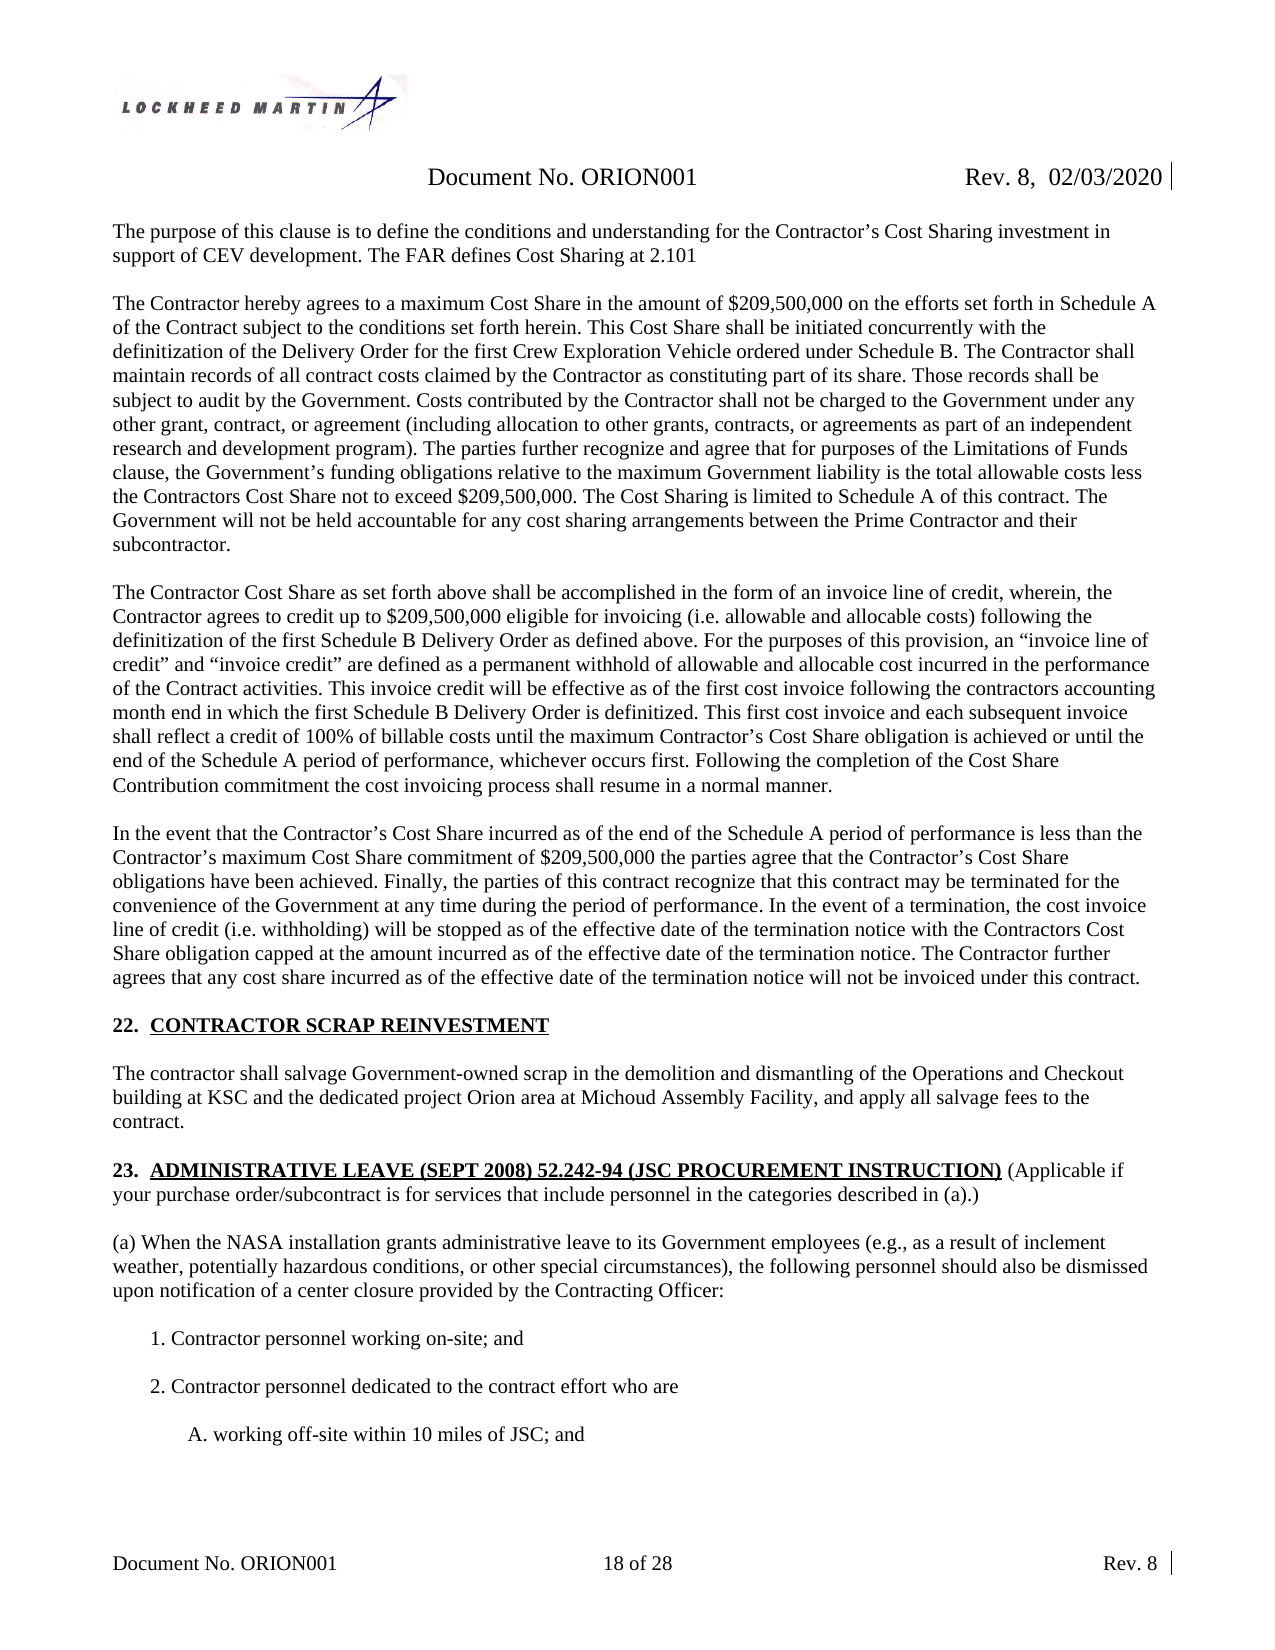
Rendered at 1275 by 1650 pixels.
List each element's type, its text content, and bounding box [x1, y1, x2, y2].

text 2. Contractor personnel dedicated to the contract effort who are [112, 1374, 1162, 1398]
text 1. Contractor personnel working on-site; and [112, 1326, 1162, 1350]
picture [112, 75, 408, 133]
list CONTRACTOR SCRAP REINVESTMENT [112, 1013, 1162, 1037]
text The Contractor Cost Share as set forth above shall be accomplished in the form of an invoice line of credit, wherein, the Contractor agrees to credit up to $209,500,000 eligible for invoicing (i.e. allowable and allocable costs) following the definitization of the first Schedule B Delivery Order as defined above. For the purposes of this provision, an “invoice line of credit” and “invoice credit” are defined as a permanent withhold of allowable and allocable cost incurred in the performance of the Contract activities. This invoice credit will be effective as of the first cost invoice following the contractors accounting month end in which the first Schedule B Delivery Order is definitized. This first cost invoice and each subsequent invoice shall reflect a credit of 100% of billable costs until the maximum Contractor’s Cost Share obligation is achieved or until the end of the Schedule A period of performance, whichever occurs first. Following the completion of the Cost Share Contribution commitment the cost invoicing process shall resume in a normal manner. [112, 580, 1162, 797]
text The contractor shall salvage Government-owned scrap in the demolition and dismantling of the Operations and Checkout building at KSC and the dedicated project Orion area at Michoud Assembly Facility, and apply all salvage fees to the contract. [112, 1061, 1162, 1133]
text The purpose of this clause is to define the conditions and understanding for the Contractor’s Cost Sharing investment in support of CEV development. The FAR defines Cost Sharing at 2.101 [112, 219, 1162, 267]
text A. working off-site within 10 miles of JSC; and [112, 1422, 1162, 1446]
text (a) When the NASA installation grants administrative leave to its Government employees (e.g., as a result of inclement weather, potentially hazardous conditions, or other special circumstances), the following personnel should also be dismissed upon notification of a center closure provided by the Contracting Officer: [112, 1230, 1162, 1302]
text The Contractor hereby agrees to a maximum Cost Share in the amount of $209,500,000 on the efforts set forth in Schedule A of the Contract subject to the conditions set forth herein. This Cost Share shall be initiated concurrently with the definitization of the Delivery Order for the first Crew Exploration Vehicle ordered under Schedule B. The Contractor shall maintain records of all contract costs claimed by the Contractor as constituting part of its share. Those records shall be subject to audit by the Government. Costs contributed by the Contractor shall not be charged to the Government under any other grant, contract, or agreement (including allocation to other grants, contracts, or agreements as part of an independent research and development program). The parties further recognize and agree that for purposes of the Limitations of Funds clause, the Government’s funding obligations relative to the maximum Government liability is the total allowable costs less the Contractors Cost Share not to exceed $209,500,000. The Cost Sharing is limited to Schedule A of this contract. The Government will not be held accountable for any cost sharing arrangements between the Prime Contractor and their subcontractor. [112, 291, 1162, 556]
text In the event that the Contractor’s Cost Share incurred as of the end of the Schedule A period of performance is less than the Contractor’s maximum Cost Share commitment of $209,500,000 the parties agree that the Contractor’s Cost Share obligations have been achieved. Finally, the parties of this contract recognize that this contract may be terminated for the convenience of the Government at any time during the period of performance. In the event of a termination, the cost invoice line of credit (i.e. withholding) will be stopped as of the effective date of the termination notice with the Contractors Cost Share obligation capped at the amount incurred as of the effective date of the termination notice. The Contractor further agrees that any cost share incurred as of the effective date of the termination notice will not be invoiced under this contract. [112, 821, 1162, 989]
list ADMINISTRATIVE LEAVE (SEPT 2008) 52.242-94 (JSC PROCUREMENT INSTRUCTION) (Applicable if your purchase order/subcontract is for services that include personnel in the categories described in (a).) [112, 1157, 1162, 1206]
